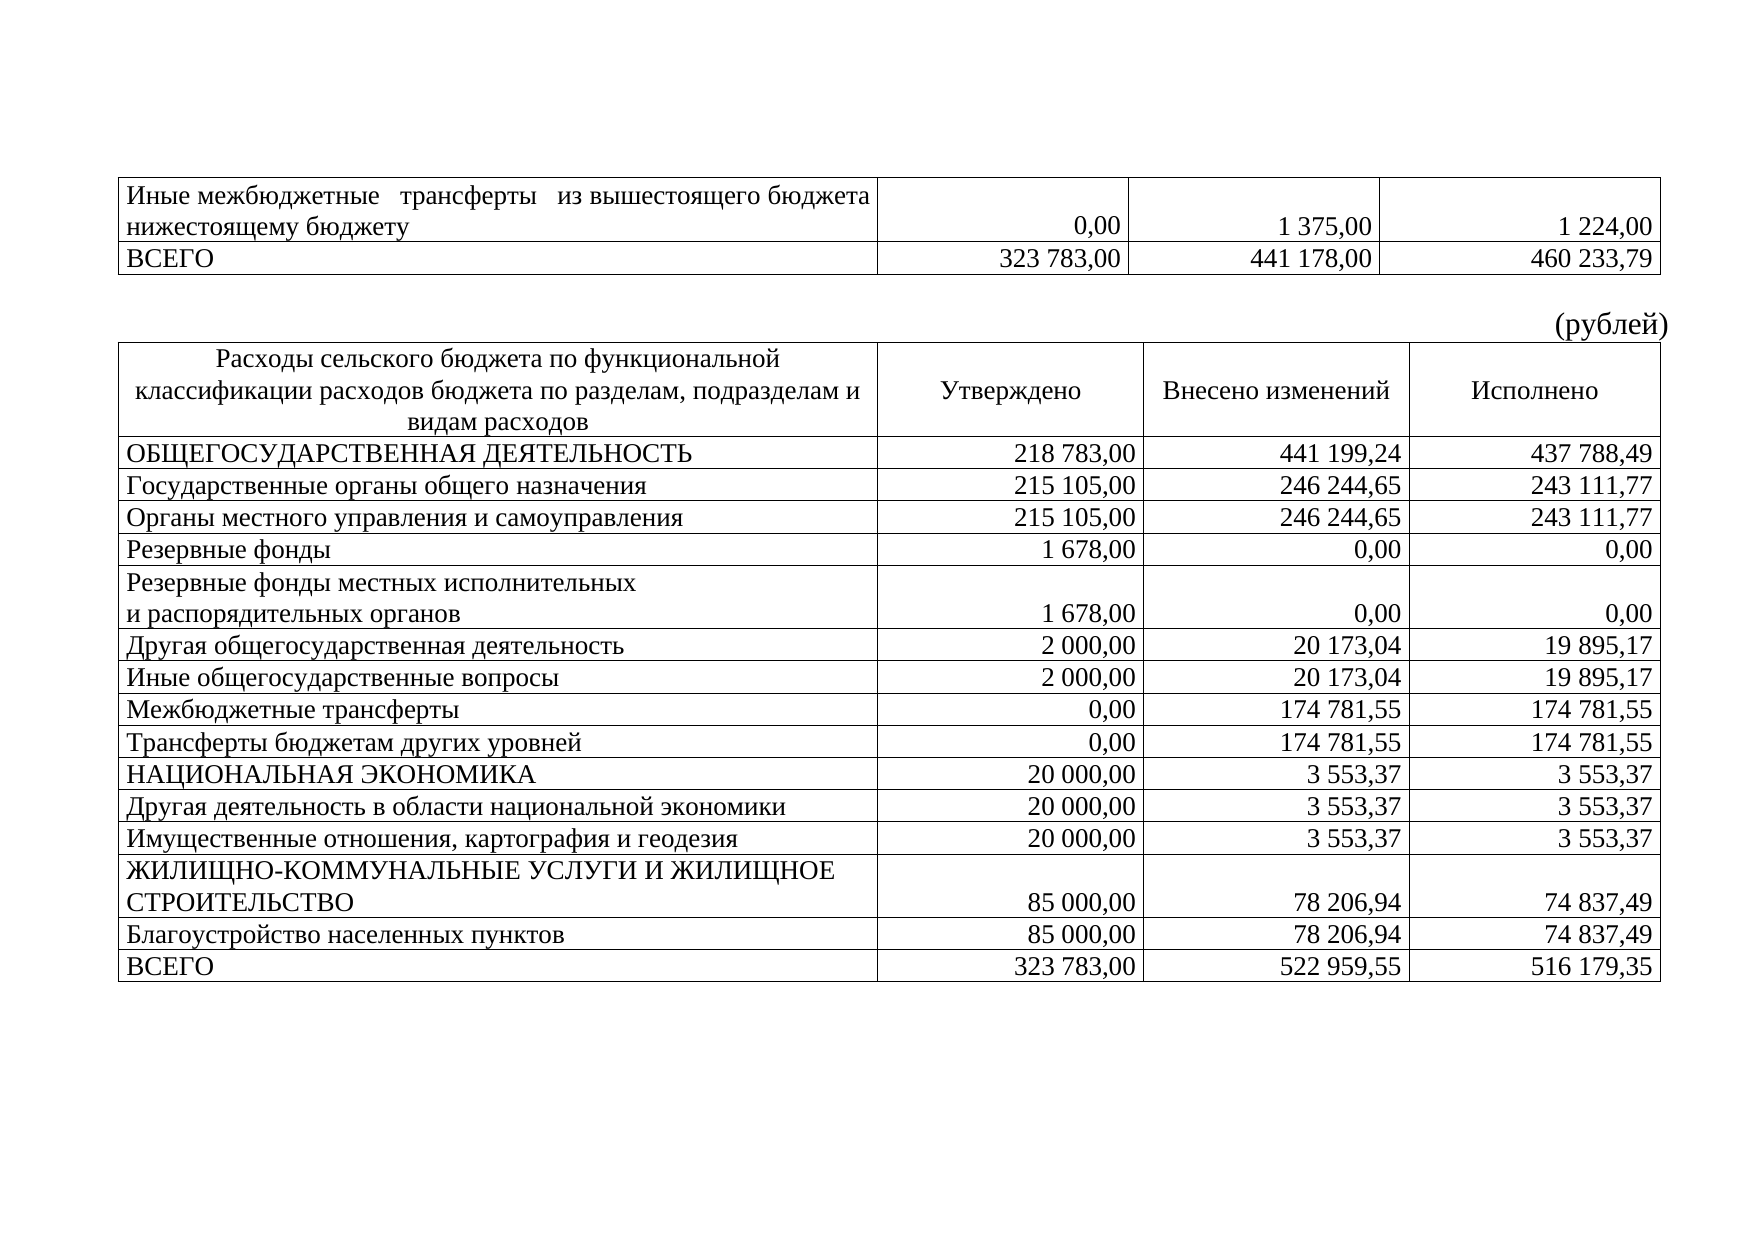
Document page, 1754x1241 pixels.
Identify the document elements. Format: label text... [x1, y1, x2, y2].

table_cell 1 224,00 [1380, 178, 1660, 241]
table_cell 2 000,00 [878, 629, 1143, 660]
table_cell 1 375,00 [1129, 178, 1379, 241]
table_cell 85 000,00 [878, 918, 1143, 949]
table_cell Имущественные отношения, картография и геодезия [119, 822, 877, 853]
table_cell 0,00 [1144, 566, 1409, 628]
table_cell 2 000,00 [878, 661, 1143, 692]
table_cell 174 781,55 [1144, 726, 1409, 757]
table_cell ВСЕГО [119, 242, 877, 273]
table_cell ЖИЛИЩНО-КОММУНАЛЬНЫЕ УСЛУГИ И ЖИЛИЩНОЕ СТРОИТЕЛЬСТВО [119, 855, 877, 917]
table_cell НАЦИОНАЛЬНАЯ ЭКОНОМИКА [119, 758, 877, 789]
table_cell 19 895,17 [1410, 661, 1660, 692]
table_header Исполнено [1410, 343, 1660, 436]
table_cell 0,00 [878, 726, 1143, 757]
table_cell 246 244,65 [1144, 469, 1409, 500]
table_cell 522 959,55 [1144, 950, 1409, 981]
table_header Расходы сельского бюджета по функциональной классификации расходов бюджета по разделам, подразделам и видам расходов [119, 343, 877, 436]
table_cell 246 244,65 [1144, 501, 1409, 533]
table_cell 1 678,00 [878, 566, 1143, 628]
table_cell 174 781,55 [1410, 694, 1660, 725]
table_cell Межбюджетные трансферты [119, 694, 877, 725]
table_cell Резервные фонды местных исполнительных и распорядительных органов [119, 566, 877, 628]
table_cell 460 233,79 [1380, 242, 1660, 273]
table_cell 174 781,55 [1144, 694, 1409, 725]
table_cell 243 111,77 [1410, 501, 1660, 533]
table_cell 437 788,49 [1410, 437, 1660, 468]
table_cell 0,00 [1144, 534, 1409, 565]
table_cell 3 553,37 [1410, 822, 1660, 853]
table_cell Государственные органы общего назначения [119, 469, 877, 500]
table_cell Иные межбюджетные трансферты из вышестоящего бюджета нижестоящему бюджету [119, 178, 877, 241]
table_cell ВСЕГО [119, 950, 877, 981]
table_cell 323 783,00 [878, 950, 1143, 981]
table_cell Органы местного управления и самоуправления [119, 501, 877, 533]
table_cell 1 678,00 [878, 534, 1143, 565]
table_cell 19 895,17 [1410, 629, 1660, 660]
table_cell Другая общегосударственная деятельность [119, 629, 877, 660]
table_cell 3 553,37 [1410, 790, 1660, 821]
table_cell 78 206,94 [1144, 918, 1409, 949]
table_cell Иные общегосударственные вопросы [119, 661, 877, 692]
table_cell 3 553,37 [1410, 758, 1660, 789]
table_cell 243 111,77 [1410, 469, 1660, 500]
table_cell 0,00 [878, 178, 1128, 241]
table_cell 0,00 [1410, 566, 1660, 628]
table_cell 3 553,37 [1144, 758, 1409, 789]
table_cell 20 000,00 [878, 790, 1143, 821]
table_cell 323 783,00 [878, 242, 1128, 273]
table_cell 20 000,00 [878, 822, 1143, 853]
table_cell 441 178,00 [1129, 242, 1379, 273]
table_cell 174 781,55 [1410, 726, 1660, 757]
table_cell 3 553,37 [1144, 790, 1409, 821]
table_cell 20 173,04 [1144, 661, 1409, 692]
table_cell 85 000,00 [878, 855, 1143, 917]
table_cell 0,00 [1410, 534, 1660, 565]
table_cell 20 173,04 [1144, 629, 1409, 660]
table_cell Трансферты бюджетам других уровней [119, 726, 877, 757]
table_cell 78 206,94 [1144, 855, 1409, 917]
table_cell 74 837,49 [1410, 855, 1660, 917]
table_cell Резервные фонды [119, 534, 877, 565]
table_cell 441 199,24 [1144, 437, 1409, 468]
table_header Внесено изменений [1144, 343, 1409, 436]
table_header Утверждено [878, 343, 1143, 436]
table_cell 215 105,00 [878, 501, 1143, 533]
table_cell 218 783,00 [878, 437, 1143, 468]
table_cell 516 179,35 [1410, 950, 1660, 981]
table_cell Благоустройство населенных пунктов [119, 918, 877, 949]
text (рублей) [118, 306, 1668, 342]
table_cell 74 837,49 [1410, 918, 1660, 949]
table_cell 20 000,00 [878, 758, 1143, 789]
table_cell 3 553,37 [1144, 822, 1409, 853]
table_cell 0,00 [878, 694, 1143, 725]
table_cell ОБЩЕГОСУДАРСТВЕННАЯ ДЕЯТЕЛЬНОСТЬ [119, 437, 877, 468]
table_cell Другая деятельность в области национальной экономики [119, 790, 877, 821]
table_cell 215 105,00 [878, 469, 1143, 500]
